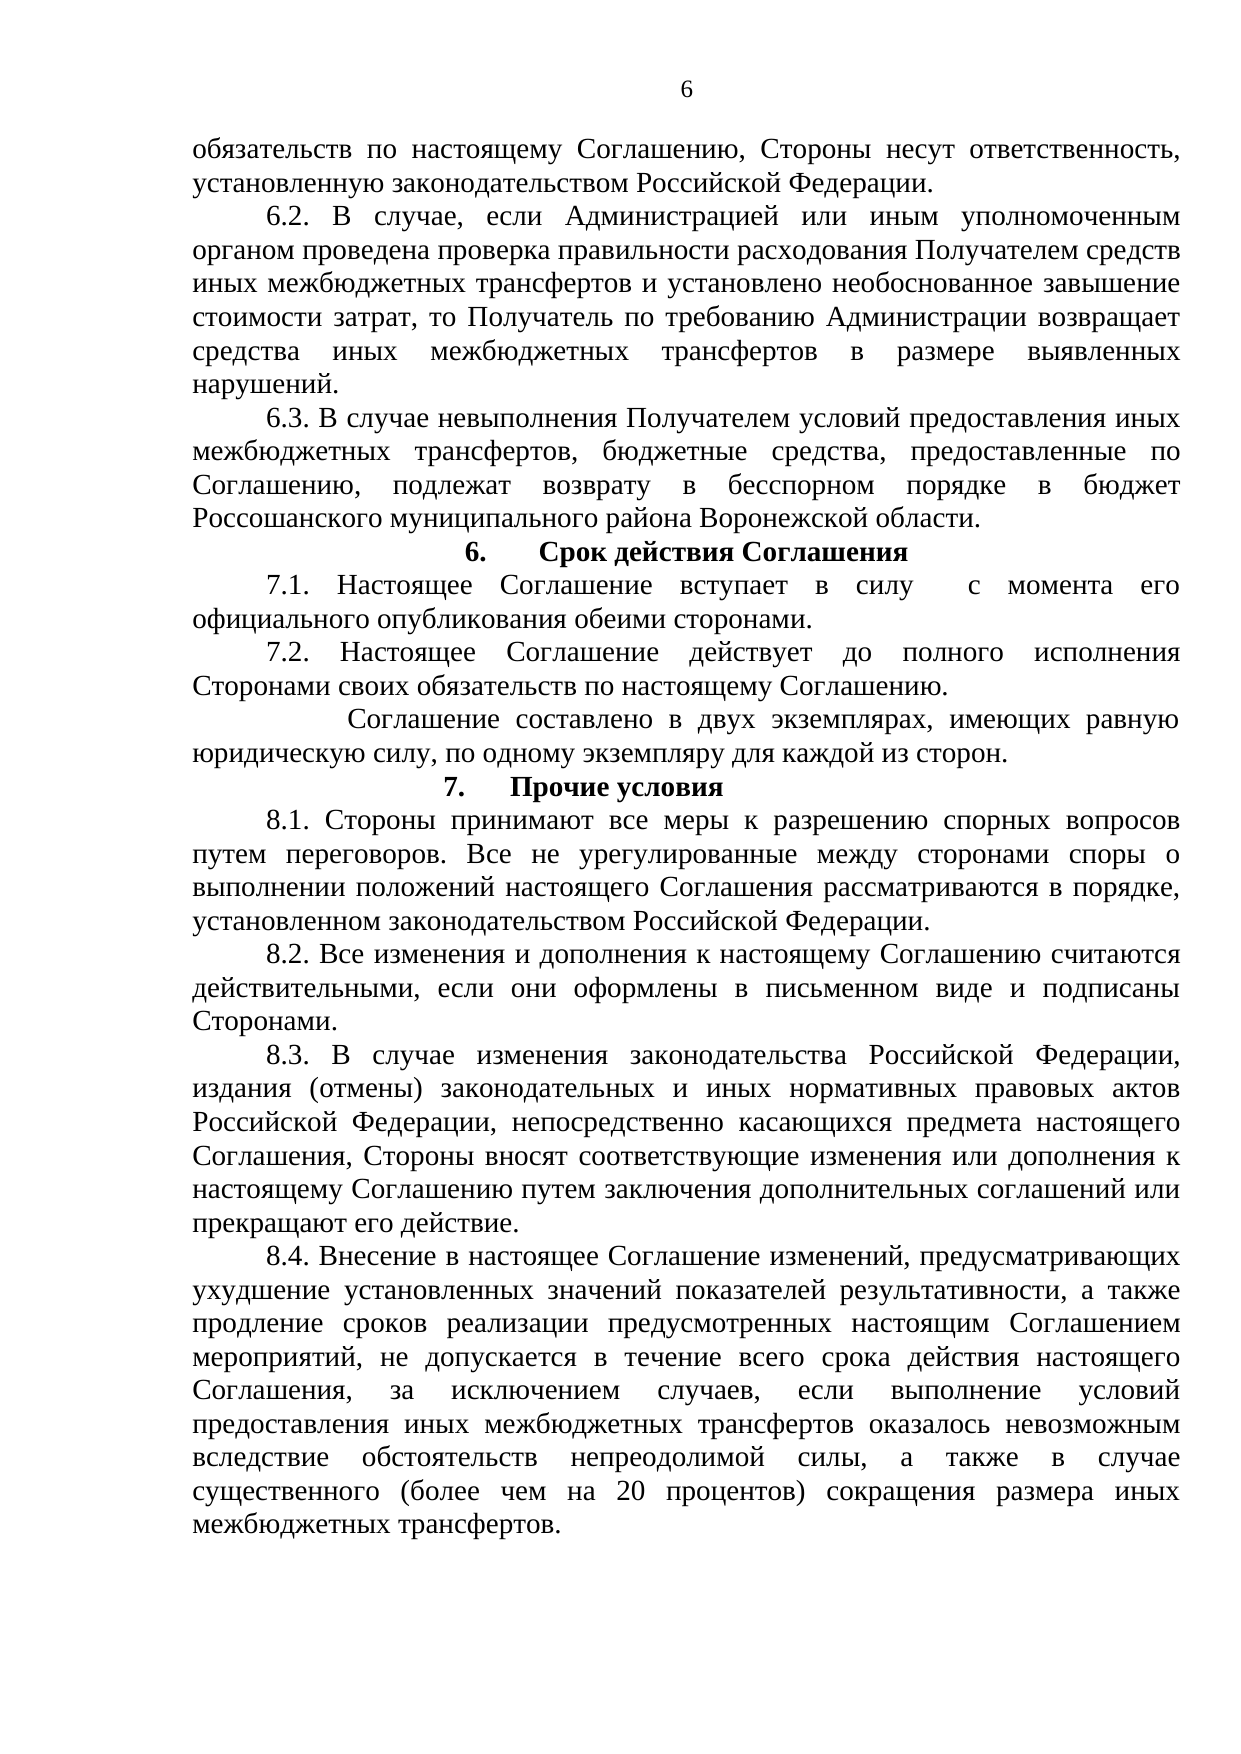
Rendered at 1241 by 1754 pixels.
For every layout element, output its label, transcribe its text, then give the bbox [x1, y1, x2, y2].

text 6.2. В случае, если Администрацией или иным уполномоченным органом проведена проверка правильности расходования Получателем средств иных межбюджетных трансфертов и установлено необоснованное завышение стоимости затрат, то Получатель по требованию Администрации возвращает средства иных межбюджетных трансфертов в размере выявленных нарушений. [192, 198, 1181, 400]
text 7.2. Настоящее Соглашение действует до полного исполнения Сторонами своих обязательств по настоящему Соглашению. [192, 634, 1181, 702]
text Соглашение составлено в двух экземплярах, имеющих равную юридическую силу, по одному экземпляру для каждой из сторон. [192, 702, 1181, 769]
text 8.2. Все изменения и дополнения к настоящему Соглашению считаются действительными, если они оформлены в письменном виде и подписаны Сторонами. [192, 936, 1181, 1037]
list Прочие условия [443, 769, 1181, 802]
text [192, 131, 1181, 198]
text 8.1. Стороны принимают все меры к разрешению спорных вопросов путем переговоров. Все не урегулированные между сторонами споры о выполнении положений настоящего Соглашения рассматриваются в порядке, установленном законодательством Российской Федерации. [192, 802, 1181, 936]
list Срок действия Соглашения [192, 534, 1181, 567]
text 8.3. В случае изменения законодательства Российской Федерации, издания (отмены) законодательных и иных нормативных правовых актов Российской Федерации, непосредственно касающихся предмета настоящего Соглашения, Стороны вносят соответствующие изменения или дополнения к настоящему Соглашению путем заключения дополнительных соглашений или прекращают его действие. [192, 1037, 1181, 1238]
text 6.3. В случае невыполнения Получателем условий предоставления иных межбюджетных трансфертов, бюджетные средства, предоставленные по Соглашению, подлежат возврату в бесспорном порядке в бюджет Россошанского муниципального района Воронежской области. [192, 400, 1181, 534]
text 8.4. Внесение в настоящее Соглашение изменений, предусматривающих ухудшение установленных значений показателей результативности, а также продление сроков реализации предусмотренных настоящим Соглашением мероприятий, не допускается в течение всего срока действия настоящего Соглашения, за исключением случаев, если выполнение условий предоставления иных межбюджетных трансфертов оказалось невозможным вследствие обстоятельств непреодолимой силы, а также в случае существенного (более чем на 20 процентов) сокращения размера иных межбюджетных трансфертов. [192, 1238, 1181, 1540]
text 7.1. Настоящее Соглашение вступает в силу с момента его официального опубликования обеими сторонами. [192, 567, 1181, 634]
